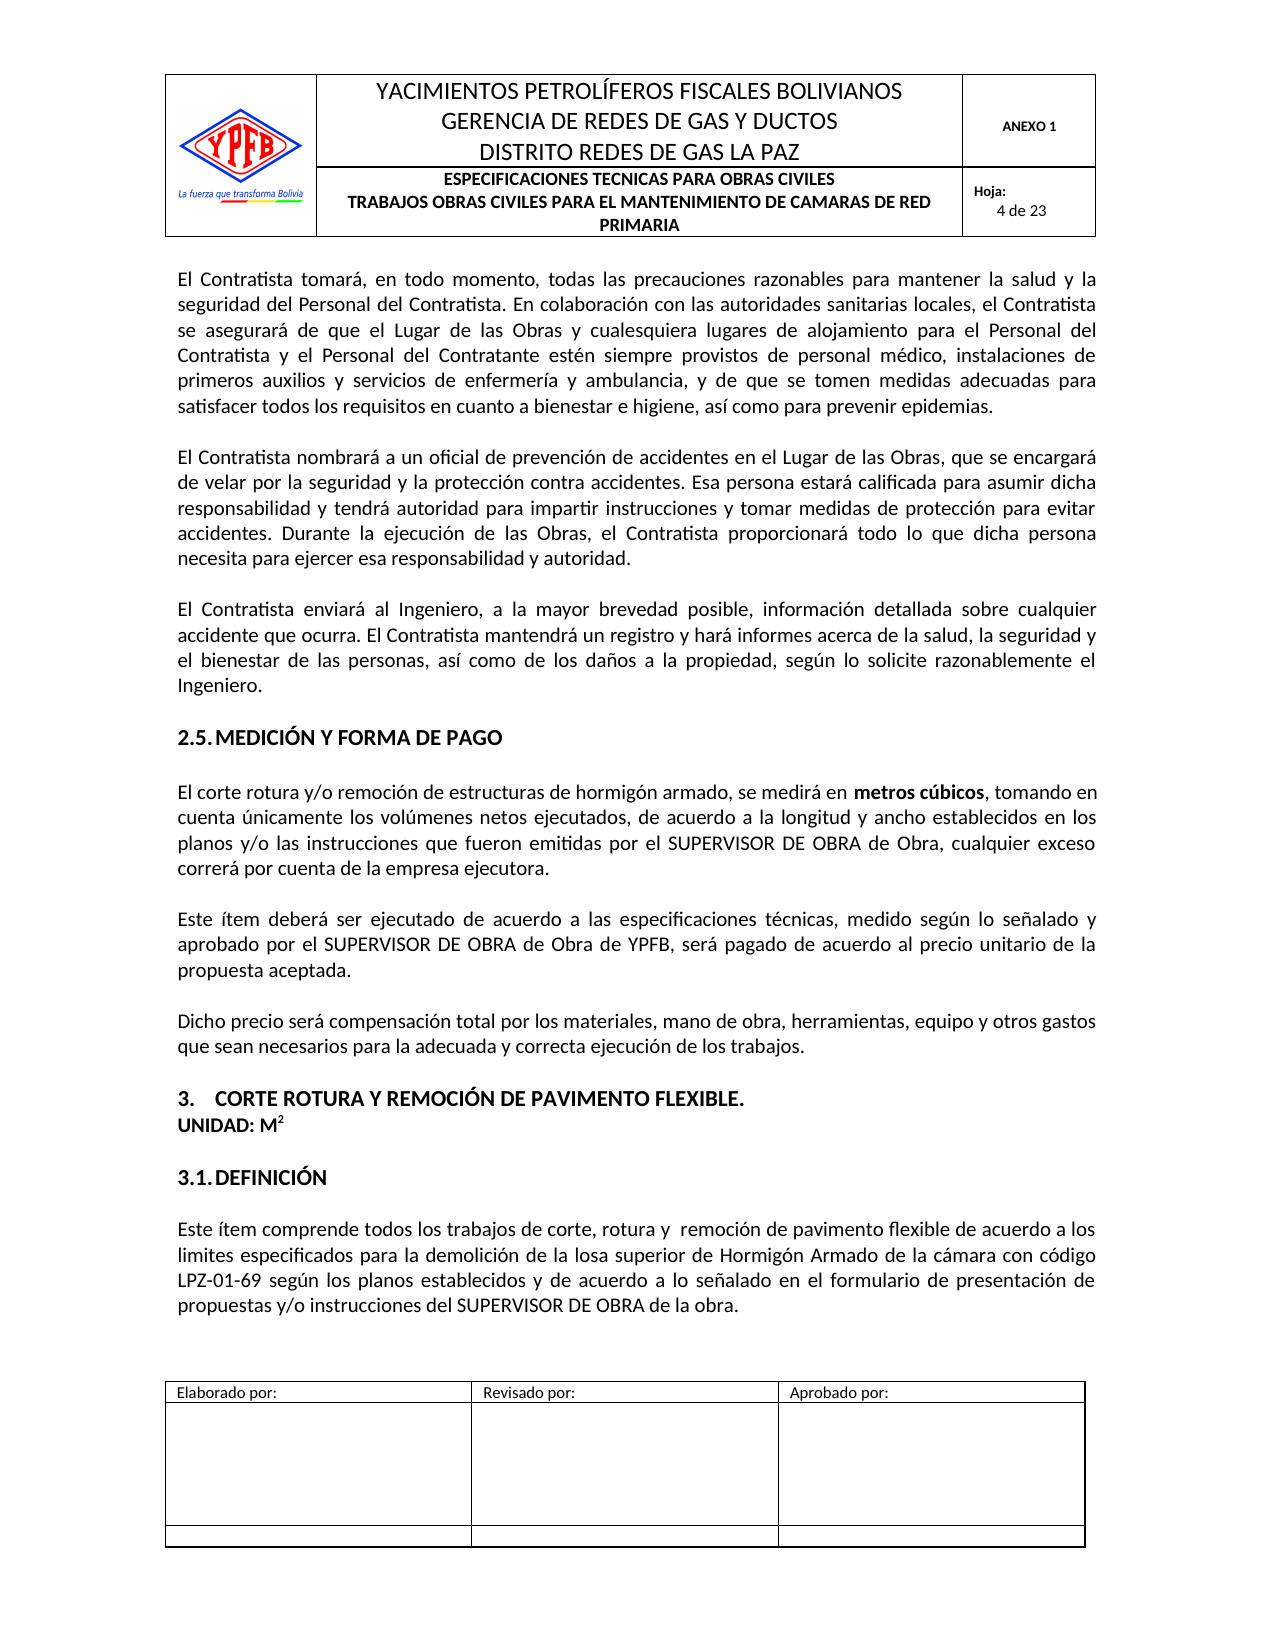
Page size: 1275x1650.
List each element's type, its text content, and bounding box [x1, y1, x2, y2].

subtitle CORTE ROTURA Y REMOCIÓN DE PAVIMENTO FLEXIBLE. [177, 1084, 1098, 1112]
text Este ítem deberá ser ejecutado de acuerdo a las especificaciones técnicas, medido según lo señalado y aprobado por el SUPERVISOR DE OBRA de Obra de YPFB, será pagado de acuerdo al precio unitario de la propuesta aceptada. [177, 906, 1098, 982]
subtitle DEFINICIÓN [177, 1163, 1098, 1191]
text UNIDAD: M2 [177, 1112, 1098, 1137]
text Este ítem comprende todos los trabajos de corte, rotura y remoción de pavimento flexible de acuerdo a los limites especificados para la demolición de la losa superior de Hormigón Armado de la cámara con código LPZ-01-69 según los planos establecidos y de acuerdo a lo señalado en el formulario de presentación de propuestas y/o instrucciones del SUPERVISOR DE OBRA de la obra. [177, 1216, 1098, 1318]
text El corte rotura y/o remoción de estructuras de hormigón armado, se medirá en metros cúbicos, tomando en cuenta únicamente los volúmenes netos ejecutados, de acuerdo a la longitud y ancho establecidos en los planos y/o las instrucciones que fueron emitidas por el SUPERVISOR DE OBRA de Obra, cualquier exceso correrá por cuenta de la empresa ejecutora. [177, 779, 1098, 881]
text El Contratista enviará al Ingeniero, a la mayor brevedad posible, información detallada sobre cualquier accidente que ocurra. El Contratista mantendrá un registro y hará informes acerca de la salud, la seguridad y el bienestar de las personas, así como de los daños a la propiedad, según lo solicite razonablemente el Ingeniero. [177, 596, 1098, 698]
text El Contratista tomará, en todo momento, todas las precauciones razonables para mantener la salud y la seguridad del Personal del Contratista. En colaboración con las autoridades sanitarias locales, el Contratista se asegurará de que el Lugar de las Obras y cualesquiera lugares de alojamiento para el Personal del Contratista y el Personal del Contratante estén siempre provistos de personal médico, instalaciones de primeros auxilios y servicios de enfermería y ambulancia, y de que se tomen medidas adecuadas para satisfacer todos los requisitos en cuanto a bienestar e higiene, así como para prevenir epidemias. [177, 266, 1098, 418]
text Dicho precio será compensación total por los materiales, mano de obra, herramientas, equipo y otros gastos que sean necesarios para la adecuada y correcta ejecución de los trabajos. [177, 1008, 1098, 1059]
subtitle MEDICIÓN Y FORMA DE PAGO [177, 723, 1098, 751]
text El Contratista nombrará a un oficial de prevención de accidentes en el Lugar de las Obras, que se encargará de velar por la seguridad y la protección contra accidentes. Esa persona estará calificada para asumir dicha responsabilidad y tendrá autoridad para impartir instrucciones y tomar medidas de protección para evitar accidentes. Durante la ejecución de las Obras, el Contratista proporcionará todo lo que dicha persona necesita para ejercer esa responsabilidad y autoridad. [177, 444, 1098, 571]
picture [176, 103, 304, 208]
